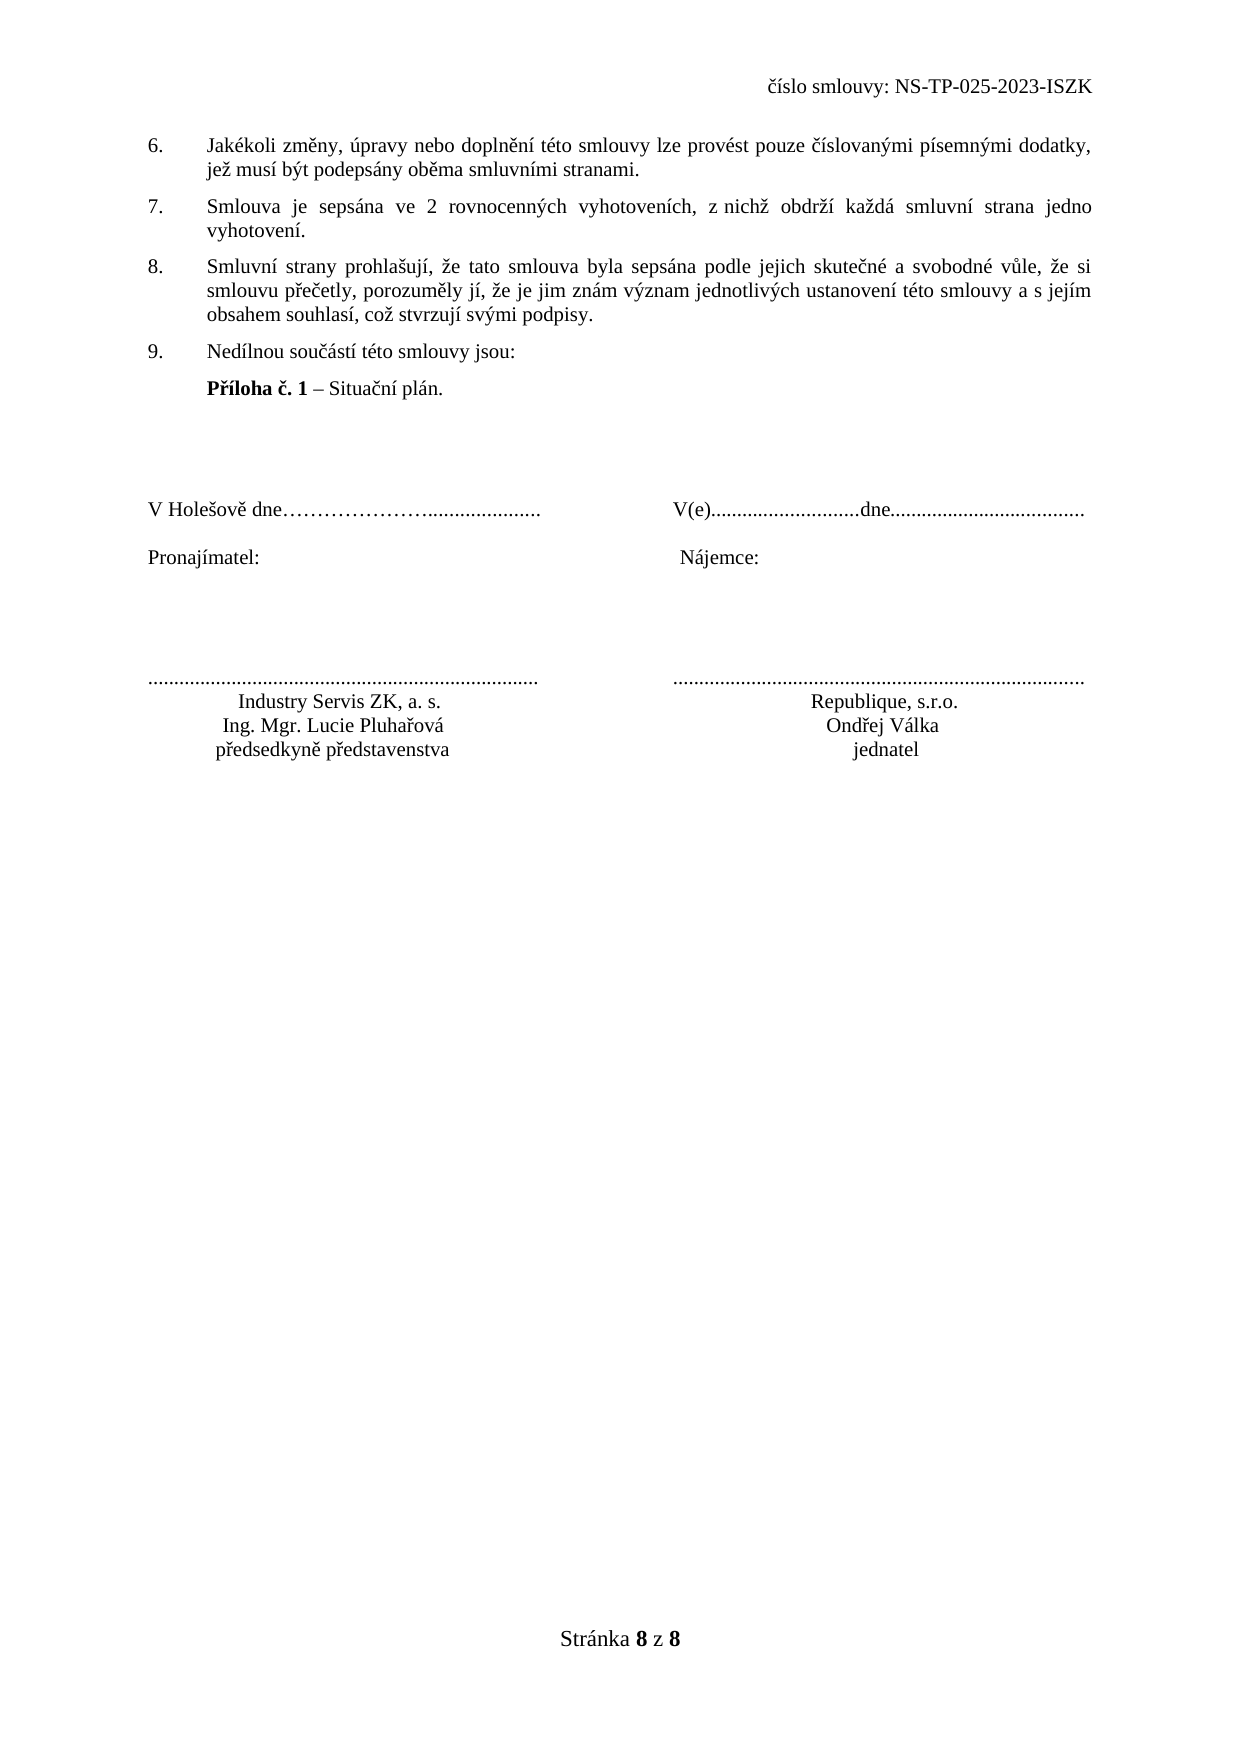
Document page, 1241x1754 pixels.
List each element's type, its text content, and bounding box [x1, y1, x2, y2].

list Jakékoli změny, úpravy nebo doplnění této smlouvy lze provést pouze číslovanými písemnými dodatky, jež musí být podepsány oběma smluvními stranami. [148, 133, 1093, 181]
text předsedkyně představenstva jednatel [148, 737, 1093, 761]
text V Holešově dne…………………. V(e) dne [148, 497, 1093, 521]
list Příloha č. 1 – Situační plán. [207, 375, 1093, 399]
text Ing. Mgr. Lucie Pluhařová Ondřej Válka [148, 713, 1093, 737]
list Smlouva je sepsána ve 2 rovnocenných vyhotoveních, z nichž obdrží každá smluvní strana jedno vyhotovení. [148, 193, 1093, 242]
list Smluvní strany prohlašují, že tato smlouva byla sepsána podle jejich skutečné a svobodné vůle, že si smlouvu přečetly, porozuměly jí, že je jim znám význam jednotlivých ustanovení této smlouvy a s jejím obsahem souhlasí, což stvrzují svými podpisy. [148, 254, 1093, 326]
text Pronajímatel: Nájemce: [148, 545, 1093, 569]
list Nedílnou součástí této smlouvy jsou: [148, 339, 1093, 363]
text Industry Servis ZK, a. s. Republique, s.r.o. [148, 689, 1093, 713]
text ........................................................................... ................................................................ [148, 665, 1093, 689]
